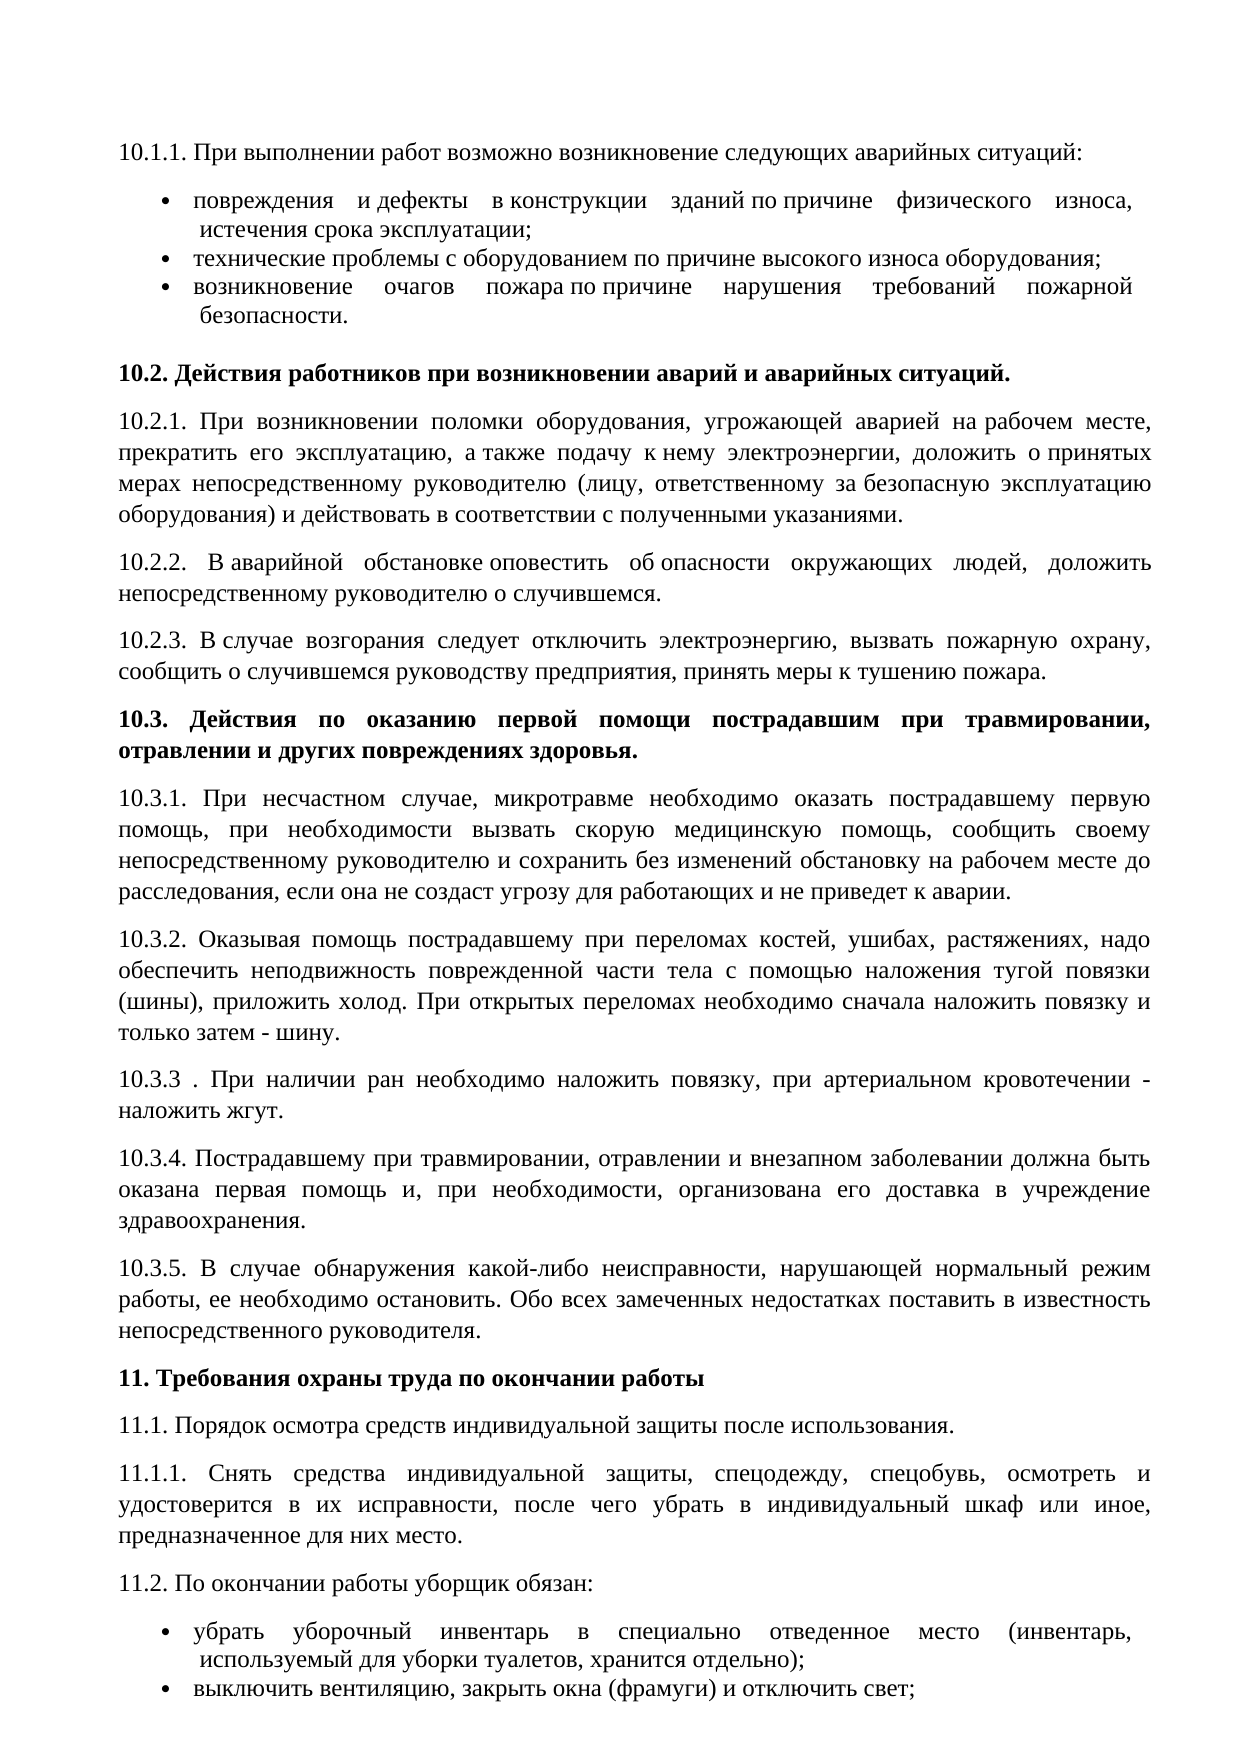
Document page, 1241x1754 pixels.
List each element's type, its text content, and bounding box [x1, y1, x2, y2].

text 10.3.5. В случае обнаружения какой-либо неисправности, нарушающей нормальный режим работы, ее необходимо остановить. Обо всех замеченных недостатках поставить в известность непосредственного руководителя. [118, 1253, 1152, 1344]
list возникновение очагов пожара по причине нарушения требований пожарной безопасности. [162, 271, 1133, 329]
text 11.2. По окончании работы уборщик обязан: [118, 1568, 1152, 1597]
text 11.1.1. Снять средства индивидуальной защиты, спецодежду, спецобувь, осмотреть и удостоверится в их исправности, после чего убрать в индивидуальный шкаф или иное, предназначенное для них место. [118, 1458, 1152, 1549]
list выключить вентиляцию, закрыть окна (фрамуги) и отключить свет; [162, 1673, 1133, 1702]
list убрать уборочный инвентарь в специально отведенное место (инвентарь, используемый для уборки туалетов, хранится отдельно); [162, 1616, 1133, 1673]
text 11.1. Порядок осмотра средств индивидуальной защиты после использования. [118, 1411, 1152, 1439]
text 10.2.1. При возникновении поломки оборудования, угрожающей аварией на рабочем месте, прекратить его эксплуатацию, а также подачу к нему электроэнергии, доложить о принятых мерах непосредственному руководителю (лицу, ответственному за безопасную эксплуатацию оборудования) и действовать в соответствии с полученными указаниями. [118, 406, 1152, 528]
text 10.2. Действия работников при возникновении аварий и аварийных ситуаций. [118, 358, 1152, 387]
text 10.3. Действия по оказанию первой помощи пострадавшим при травмировании, отравлении и других повреждениях здоровья. [118, 704, 1152, 764]
text 10.2.2. В аварийной обстановке оповестить об опасности окружающих людей, доложить непосредственному руководителю о случившемся. [118, 547, 1152, 606]
list технические проблемы с оборудованием по причине высокого износа оборудования; [162, 243, 1133, 271]
text 11. Требования охраны труда по окончании работы [118, 1363, 1152, 1392]
text 10.1.1. При выполнении работ возможно возникновение следующих аварийных ситуаций: [118, 137, 1152, 166]
text 10.3.3 . При наличии ран необходимо наложить повязку, при артериальном кровотечении - наложить жгут. [118, 1064, 1152, 1124]
text 10.3.1. При несчастном случае, микротравме необходимо оказать пострадавшему первую помощь, при необходимости вызвать скорую медицинскую помощь, сообщить своему непосредственному руководителю и сохранить без изменений обстановку на рабочем месте до расследования, если она не создаст угрозу для работающих и не приведет к аварии. [118, 783, 1152, 905]
text 10.2.3. В случае возгорания следует отключить электроэнергию, вызвать пожарную охрану, сообщить о случившемся руководству предприятия, принять меры к тушению пожара. [118, 625, 1152, 685]
text 10.3.4. Пострадавшему при травмировании, отравлении и внезапном заболевании должна быть оказана первая помощь и, при необходимости, организована его доставка в учреждение здравоохранения. [118, 1143, 1152, 1234]
list повреждения и дефекты в конструкции зданий по причине физического износа, истечения срока эксплуатации; [162, 185, 1133, 243]
text 10.3.2. Оказывая помощь пострадавшему при переломах костей, ушибах, растяжениях, надо обеспечить неподвижность поврежденной части тела с помощью наложения тугой повязки (шины), приложить холод. При открытых переломах необходимо сначала наложить повязку и только затем - шину. [118, 924, 1152, 1046]
